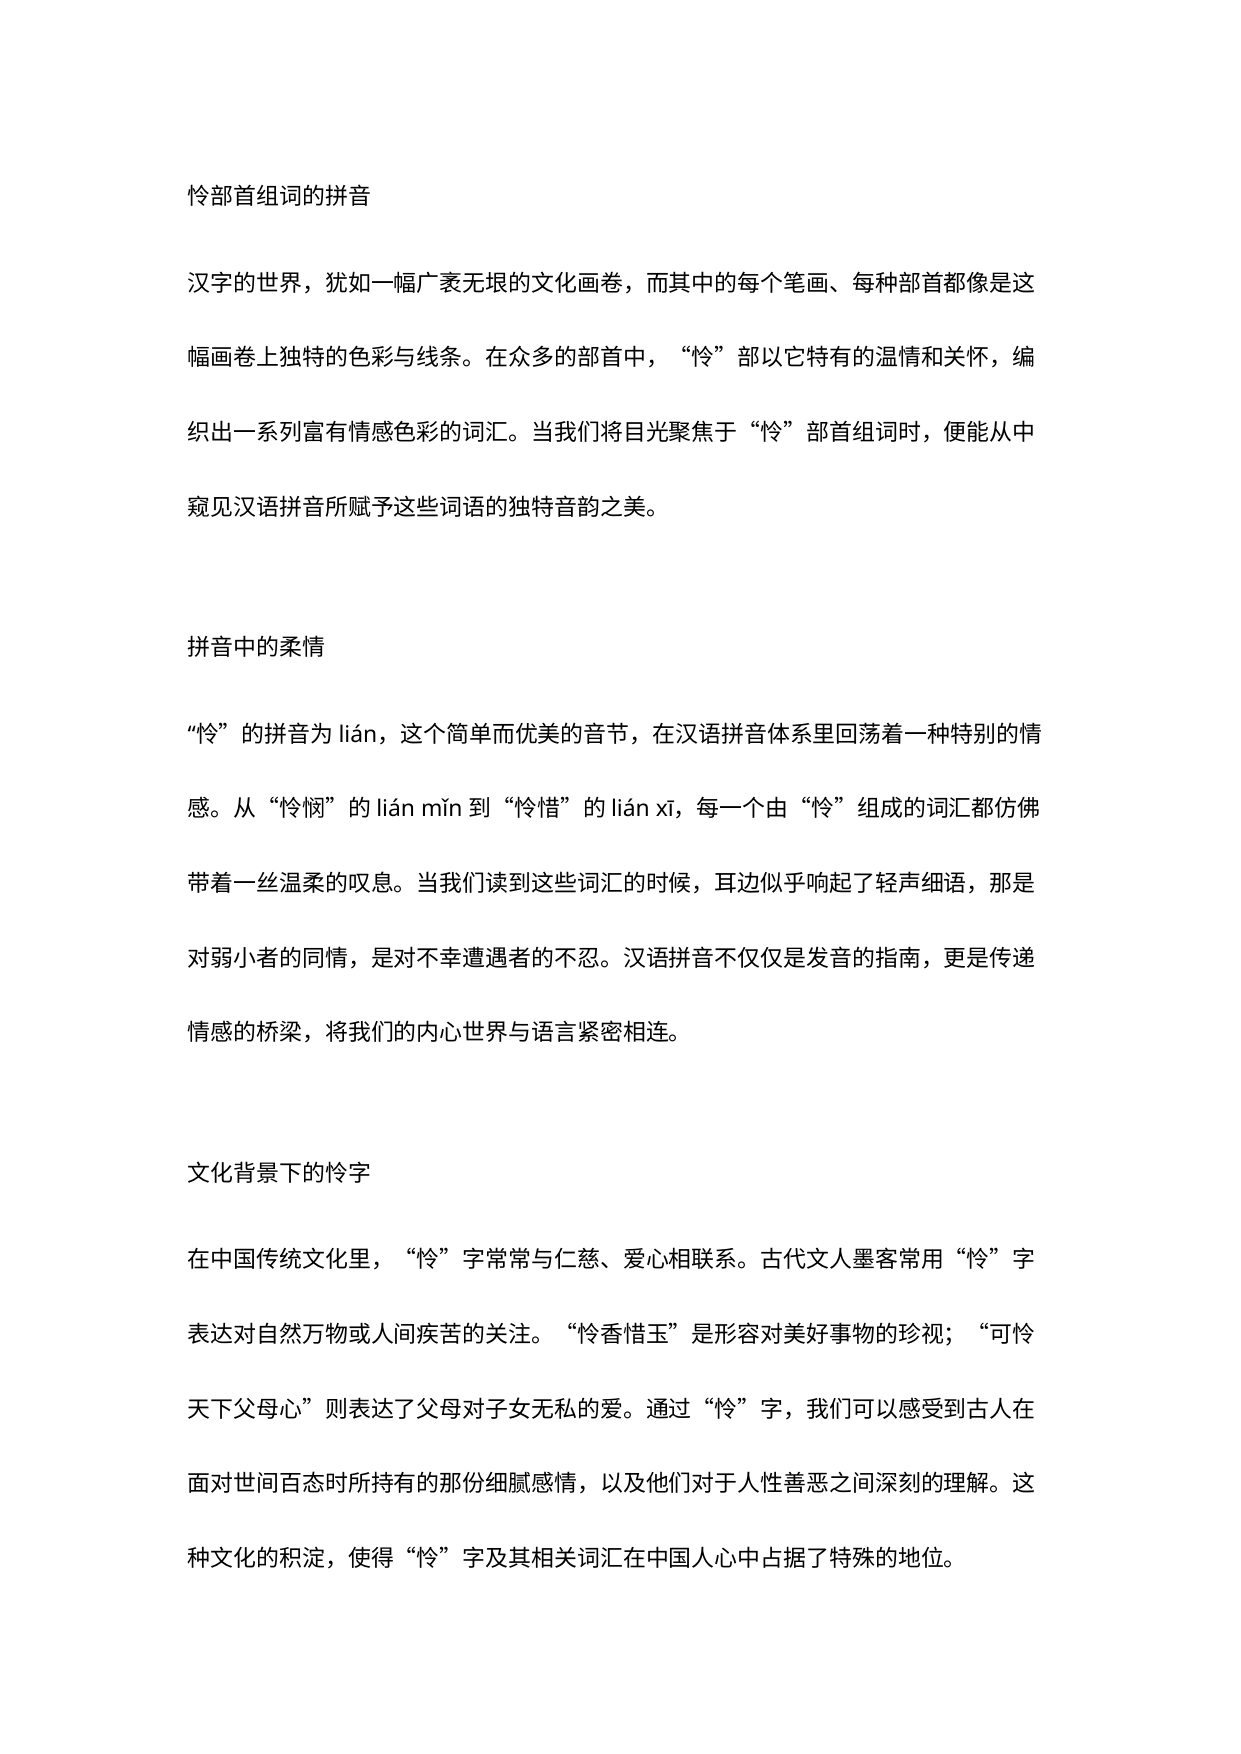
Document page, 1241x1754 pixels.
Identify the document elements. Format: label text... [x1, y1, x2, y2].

text 汉字的世界，犹如一幅广袤无垠的文化画卷，而其中的每个笔画、每种部首都像是这幅画卷上独特的色彩与线条。在众多的部首中，“怜”部以它特有的温情和关怀，编织出一系列富有情感色彩的词汇。当我们将目光聚焦于“怜”部首组词时，便能从中窥见汉语拼音所赋予这些词语的独特音韵之美。 [187, 248, 1053, 538]
text “怜”的拼音为 lián，这个简单而优美的音节，在汉语拼音体系里回荡着一种特别的情感。从“怜悯”的 lián mǐn 到“怜惜”的 lián xī，每一个由“怜”组成的词汇都仿佛带着一丝温柔的叹息。当我们读到这些词汇的时候，耳边似乎响起了轻声细语，那是对弱小者的同情，是对不幸遭遇者的不忍。汉语拼音不仅仅是发音的指南，更是传递情感的桥梁，将我们的内心世界与语言紧密相连。 [187, 699, 1053, 1063]
text 文化背景下的怜字 [187, 1139, 1053, 1204]
text 拼音中的柔情 [187, 613, 1053, 678]
text 在中国传统文化里，“怜”字常常与仁慈、爱心相联系。古代文人墨客常用“怜”字表达对自然万物或人间疾苦的关注。“怜香惜玉”是形容对美好事物的珍视；“可怜天下父母心”则表达了父母对子女无私的爱。通过“怜”字，我们可以感受到古人在面对世间百态时所持有的那份细腻感情，以及他们对于人性善恶之间深刻的理解。这种文化的积淀，使得“怜”字及其相关词汇在中国人心中占据了特殊的地位。 [187, 1225, 1053, 1589]
text 怜部首组词的拼音 [187, 162, 1053, 227]
